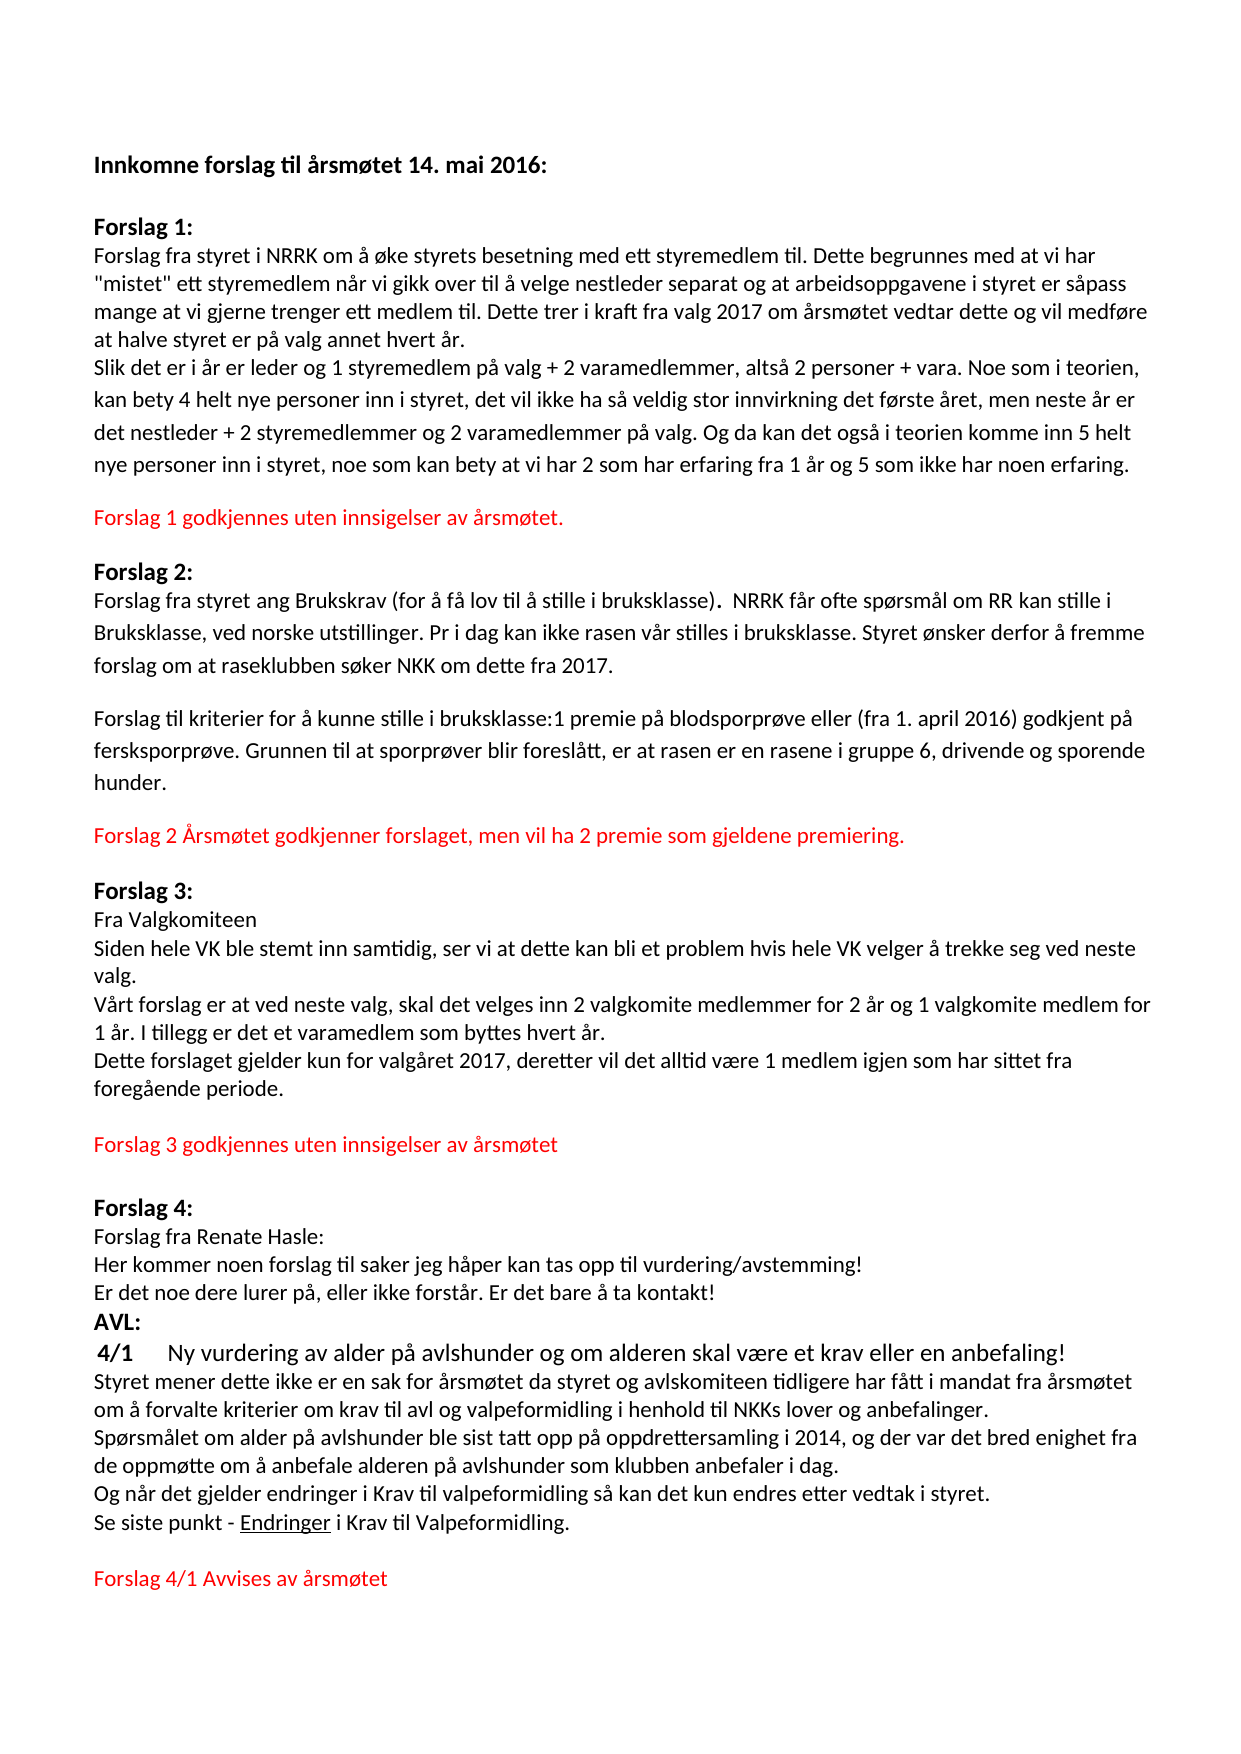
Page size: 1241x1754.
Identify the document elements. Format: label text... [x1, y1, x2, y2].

text Forslag 2: [94, 556, 1162, 586]
text Forslag 1 godkjennes uten innsigelser av årsmøtet. [94, 503, 1162, 531]
text Er det noe dere lurer på, eller ikke forstår. Er det bare å ta kontakt! [94, 1278, 1162, 1306]
text Forslag 4/1 Avvises av årsmøtet [94, 1564, 1162, 1592]
text Forslag fra styret i NRRK om å øke styrets besetning med ett styremedlem til. Dette begrunnes med at vi har "mistet" ett styremedlem når vi gikk over til å velge nestleder separat og at arbeidsoppgavene i styret er såpass mange at vi gjerne trenger ett medlem til. Dette trer i kraft fra valg 2017 om årsmøtet vedtar dette og vil medføre at halve styret er på valg annet hvert år. [94, 241, 1162, 353]
text Fra Valgkomiteen Siden hele VK ble stemt inn samtidig, ser vi at dette kan bli et problem hvis hele VK velger å trekke seg ved neste valg. Vårt forslag er at ved neste valg, skal det velges inn 2 valgkomite medlemmer for 2 år og 1 valgkomite medlem for 1 år. I tillegg er det et varamedlem som byttes hvert år. Dette forslaget gjelder kun for valgåret 2017, deretter vil det alltid være 1 medlem igjen som har sittet fra foregående periode. [94, 906, 1162, 1102]
text Styret mener dette ikke er en sak for årsmøtet da styret og avlskomiteen tidligere har fått i mandat fra årsmøtet om å forvalte kriterier om krav til avl og valpeformidling i henhold til NKKs lover og anbefalinger. [94, 1367, 1162, 1423]
text AVL: 4/1 Ny vurdering av alder på avlshunder og om alderen skal være et krav eller en anbefaling! [94, 1306, 1162, 1367]
text Forslag 3 godkjennes uten innsigelser av årsmøtet [94, 1130, 1162, 1192]
text Forslag fra styret ang Brukskrav (for å få lov til å stille i bruksklasse). NRRK får ofte spørsmål om RR kan stille i Bruksklasse, ved norske utstillinger. Pr i dag kan ikke rasen vår stilles i bruksklasse. Styret ønsker derfor å fremme forslag om at raseklubben søker NKK om dette fra 2017. [94, 586, 1162, 679]
text Innkomne forslag til årsmøtet 14. mai 2016: [94, 149, 1162, 180]
text Spørsmålet om alder på avlshunder ble sist tatt opp på oppdrettersamling i 2014, og der var det bred enighet fra de oppmøtte om å anbefale alderen på avlshunder som klubben anbefaler i dag. [94, 1423, 1162, 1479]
text Forslag fra Renate Hasle: [94, 1222, 1162, 1250]
text Forslag 4: [94, 1192, 1162, 1222]
text Her kommer noen forslag til saker jeg håper kan tas opp til vurdering/avstemming! [94, 1250, 1162, 1278]
text Forslag 2 Årsmøtet godkjenner forslaget, men vil ha 2 premie som gjeldene premiering. [94, 821, 1162, 849]
text Slik det er i år er leder og 1 styremedlem på valg + 2 varamedlemmer, altså 2 personer + vara. Noe som i teorien, kan bety 4 helt nye personer inn i styret, det vil ikke ha så veldig stor innvirkning det første året, men neste år er det nestleder + 2 styremedlemmer og 2 varamedlemmer på valg. Og da kan det også i teorien komme inn 5 helt nye personer inn i styret, noe som kan bety at vi har 2 som har erfaring fra 1 år og 5 som ikke har noen erfaring. [94, 353, 1162, 478]
text Forslag 3: [94, 875, 1162, 906]
text Forslag til kriterier for å kunne stille i bruksklasse:1 premie på blodsporprøve eller (fra 1. april 2016) godkjent på fersksporprøve. Grunnen til at sporprøver blir foreslått, er at rasen er en rasene i gruppe 6, drivende og sporende hunder. [94, 704, 1162, 796]
text Se siste punkt - Endringer i Krav til Valpeformidling. [94, 1508, 1162, 1536]
text Og når det gjelder endringer i Krav til valpeformidling så kan det kun endres etter vedtak i styret. [94, 1479, 1162, 1508]
text Forslag 1: [94, 211, 1162, 241]
